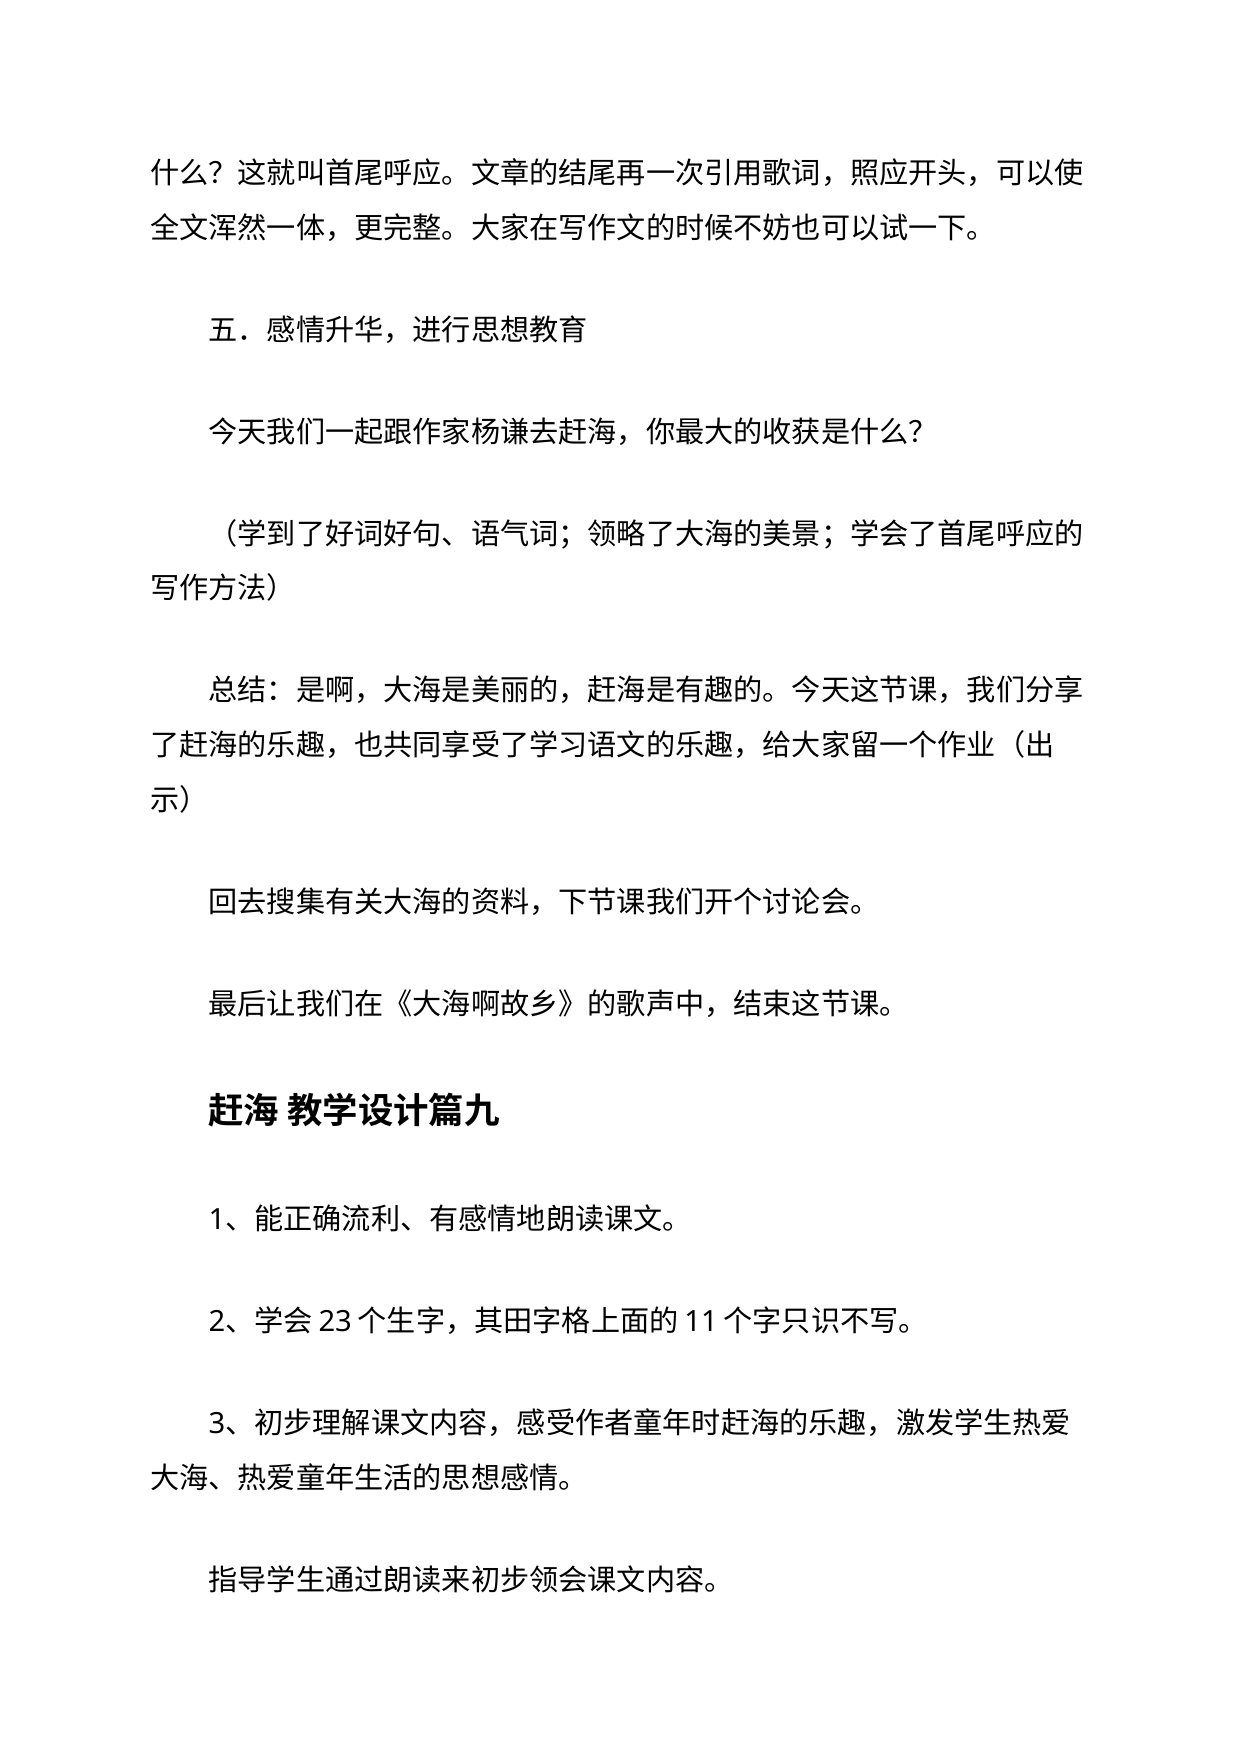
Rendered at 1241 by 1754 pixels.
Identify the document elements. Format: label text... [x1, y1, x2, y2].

text 最后让我们在《大海啊故乡》的歌声中，结束这节课。 [150, 980, 1090, 1022]
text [150, 150, 1090, 247]
text 今天我们一起跟作家杨谦去赶海，你最大的收获是什么？ [150, 408, 1090, 451]
text 赶海 教学设计篇九 [150, 1082, 1090, 1133]
text 五．感情升华，进行思想教育 [150, 307, 1090, 349]
text 3、初步理解课文内容，感受作者童年时赶海的乐趣，激发学生热爱大海、热爱童年生活的思想感情。 [150, 1399, 1090, 1497]
text 指导学生通过朗读来初步领会课文内容。 [150, 1556, 1090, 1598]
text 2、学会23个生字，其田字格上面的11个字只识不写。 [150, 1297, 1090, 1340]
text （学到了好词好句、语气词；领略了大海的美景；学会了首尾呼应的写作方法） [150, 510, 1090, 607]
text 总结：是啊，大海是美丽的，赶海是有趣的。今天这节课，我们分享了赶海的乐趣，也共同享受了学习语文的乐趣，给大家留一个作业（出示） [150, 667, 1090, 819]
text 1、能正确流利、有感情地朗读课文。 [150, 1195, 1090, 1238]
text 回去搜集有关大海的资料，下节课我们开个讨论会。 [150, 878, 1090, 921]
